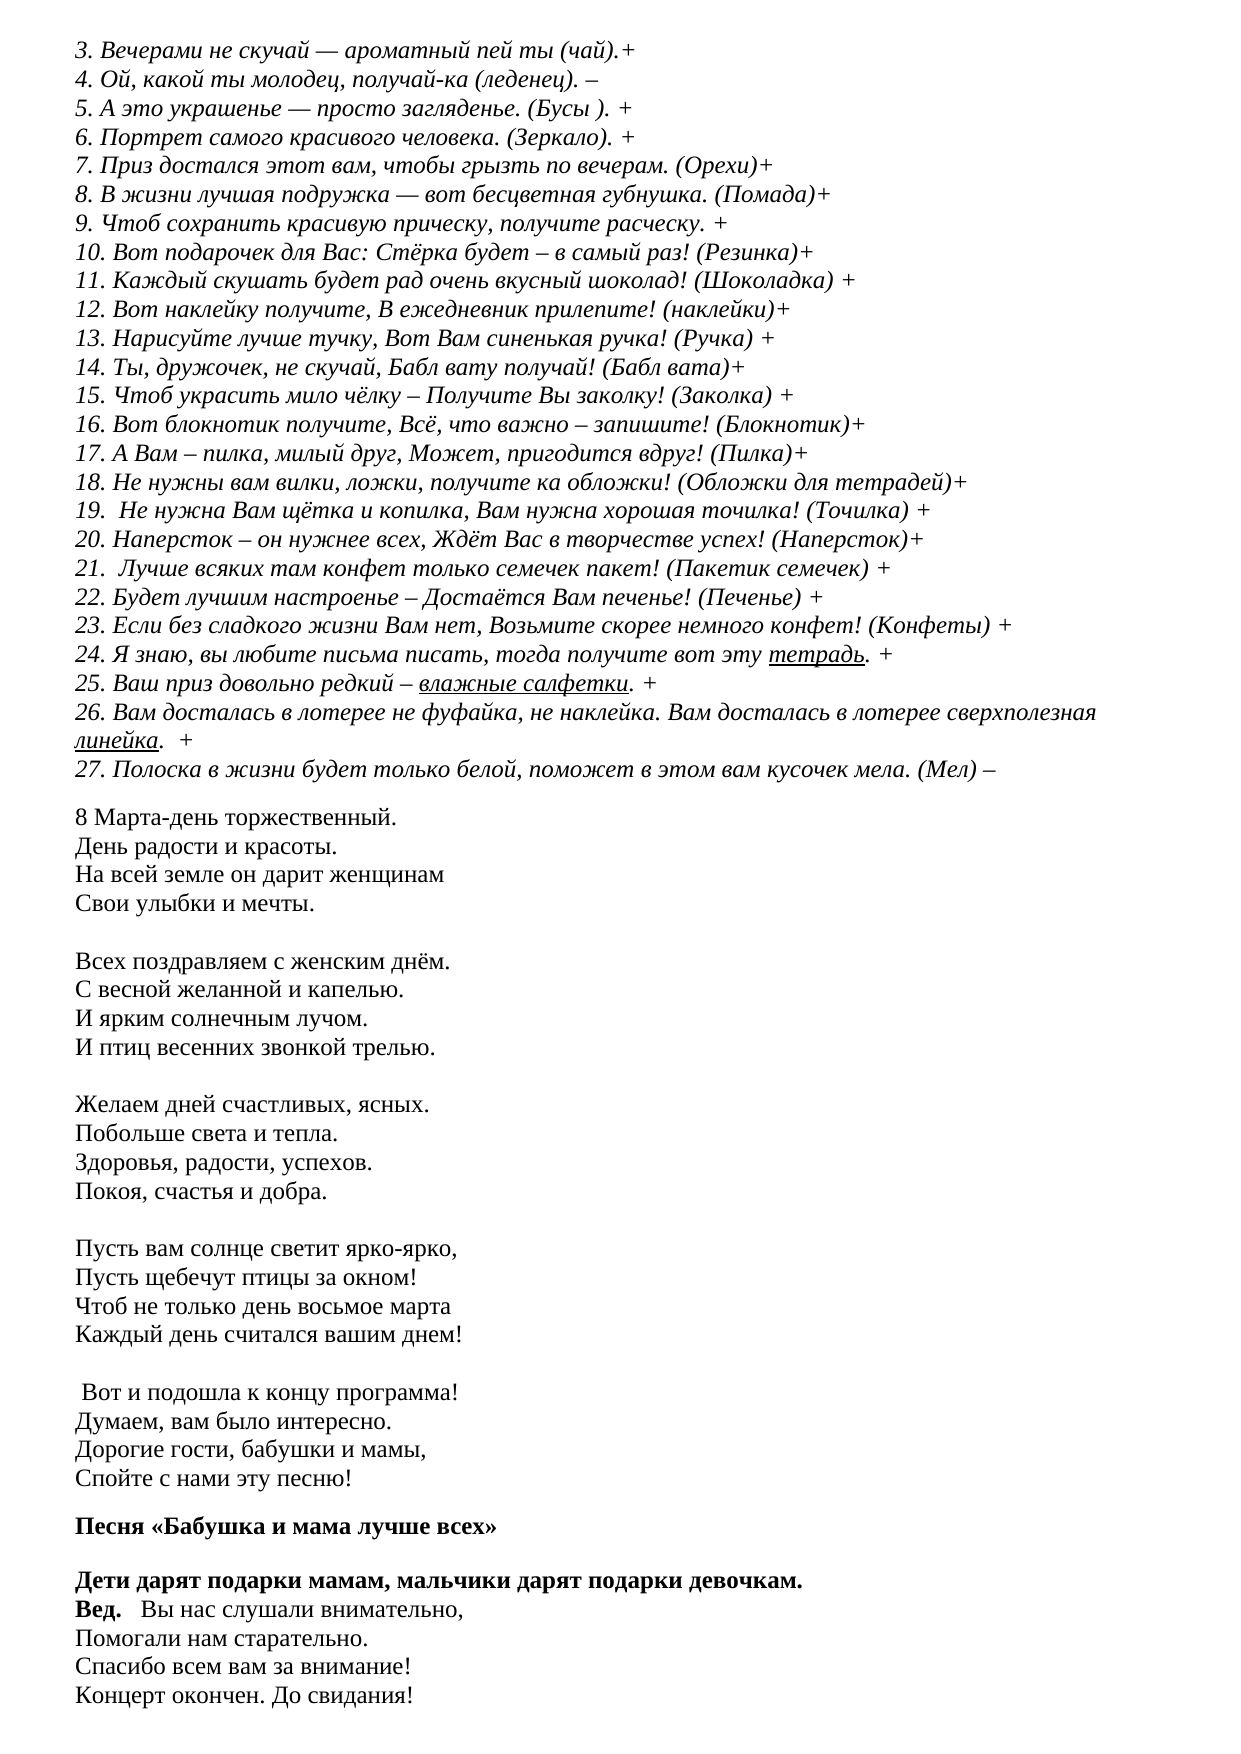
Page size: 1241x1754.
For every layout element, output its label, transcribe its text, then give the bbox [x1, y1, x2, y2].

text Концерт окончен. До свидания! [75, 1680, 1165, 1709]
text 20. Наперсток – он нужнее всех, Ждёт Вас в творчестве успех! (Наперсток)+ [75, 524, 1165, 553]
text Пусть вам солнце светит ярко-ярко, [75, 1233, 1165, 1262]
text 17. А Вам – пилка, милый друг, Может, пригодится вдруг! (Пилка)+ [75, 438, 1165, 467]
text 11. Каждый скушать будет рад очень вкусный шоколад! (Шоколадка) + [75, 265, 1165, 294]
text 27. Полоска в жизни будет только белой, поможет в этом вам кусочек мела. (Мел) – [75, 754, 1165, 783]
text На всей земле он дарит женщинам [75, 859, 1165, 888]
text 10. Вот подарочек для Вас: Стёрка будет – в самый раз! (Резинка)+ [75, 237, 1165, 265]
text Вед. Вы нас слушали внимательно, [75, 1594, 1165, 1623]
text 7. Приз достался этот вам, чтобы грызть по вечерам. (Орехи)+ [75, 150, 1165, 179]
text Дорогие гости, бабушки и мамы, [75, 1434, 1165, 1463]
text 13. Нарисуйте лучше тучку, Вот Вам синенькая ручка! (Ручка) + [75, 323, 1165, 352]
text 16. Вот блокнотик получите, Всё, что важно – запишите! (Блокнотик)+ [75, 409, 1165, 438]
text 22. Будет лучшим настроенье – Достаётся Вам печенье! (Печенье) + [75, 582, 1165, 610]
text 8 Марта-день торжественный. [75, 802, 1165, 831]
text 19. Не нужна Вам щётка и копилка, Вам нужна хорошая точилка! (Точилка) + [75, 495, 1165, 524]
text Вот и подошла к концу программа! [75, 1377, 1165, 1406]
text Дети дарят подарки мамам, мальчики дарят подарки девочкам. [75, 1565, 1165, 1594]
text 23. Если без сладкого жизни Вам нет, Возьмите скорее немного конфет! (Конфеты) + [75, 610, 1165, 639]
text 3. Вечерами не скучай — ароматный пей ты (чай).+ 4. Ой, какой ты молодец, получай-ка (леденец). – 5. А это украшенье — просто загляденье. (Бусы ). + 6. Портрет самого красивого человека. (Зеркало). + [75, 35, 1165, 150]
text Думаем, вам было интересно. [75, 1406, 1165, 1434]
text День радости и красоты. [75, 831, 1165, 859]
text Спасибо всем вам за внимание! [75, 1651, 1165, 1680]
text И ярким солнечным лучом. [75, 1003, 1165, 1032]
text 14. Ты, дружочек, не скучай, Бабл вату получай! (Бабл вата)+ [75, 352, 1165, 380]
text Каждый день считался вашим днем! [75, 1319, 1165, 1348]
text 15. Чтоб украсить мило чёлку – Получите Вы заколку! (Заколка) + [75, 380, 1165, 409]
text Спойте с нами эту песню! [75, 1463, 1165, 1492]
text 21. Лучше всяких там конфет только семечек пакет! (Пакетик семечек) + [75, 553, 1165, 582]
text И птиц весенних звонкой трелью. [75, 1032, 1165, 1061]
text Побольше света и тепла. [75, 1118, 1165, 1147]
text Песня «Бабушка и мама лучше всех» [75, 1511, 1165, 1540]
text 25. Ваш приз довольно редкий – влажные салфетки. + [75, 668, 1165, 697]
text Желаем дней счастливых, ясных. [75, 1089, 1165, 1118]
text С весной желанной и капелью. [75, 974, 1165, 1003]
text 18. Не нужны вам вилки, ложки, получите ка обложки! (Обложки для тетрадей)+ [75, 467, 1165, 495]
text Здоровья, радости, успехов. [75, 1147, 1165, 1176]
text Помогали нам старательно. [75, 1623, 1165, 1651]
text Свои улыбки и мечты. [75, 888, 1165, 917]
text Пусть щебечут птицы за окном! [75, 1262, 1165, 1291]
text Покоя, счастья и добра. [75, 1176, 1165, 1204]
text 8. В жизни лучшая подружка — вот бесцветная губнушка. (Помада)+ 9. Чтоб сохранить красивую прическу, получите расческу. + [75, 179, 1165, 237]
text 26. Вам досталась в лотерее не фуфайка, не наклейка. Вам досталась в лотерее сверхполезная линейка. + [75, 697, 1165, 754]
text Чтоб не только день восьмое марта [75, 1291, 1165, 1319]
text Всех поздравляем с женским днём. [75, 946, 1165, 974]
text 12. Вот наклейку получите, В ежедневник прилепите! (наклейки)+ [75, 294, 1165, 323]
text 24. Я знаю, вы любите письма писать, тогда получите вот эту тетрадь. + [75, 639, 1165, 668]
